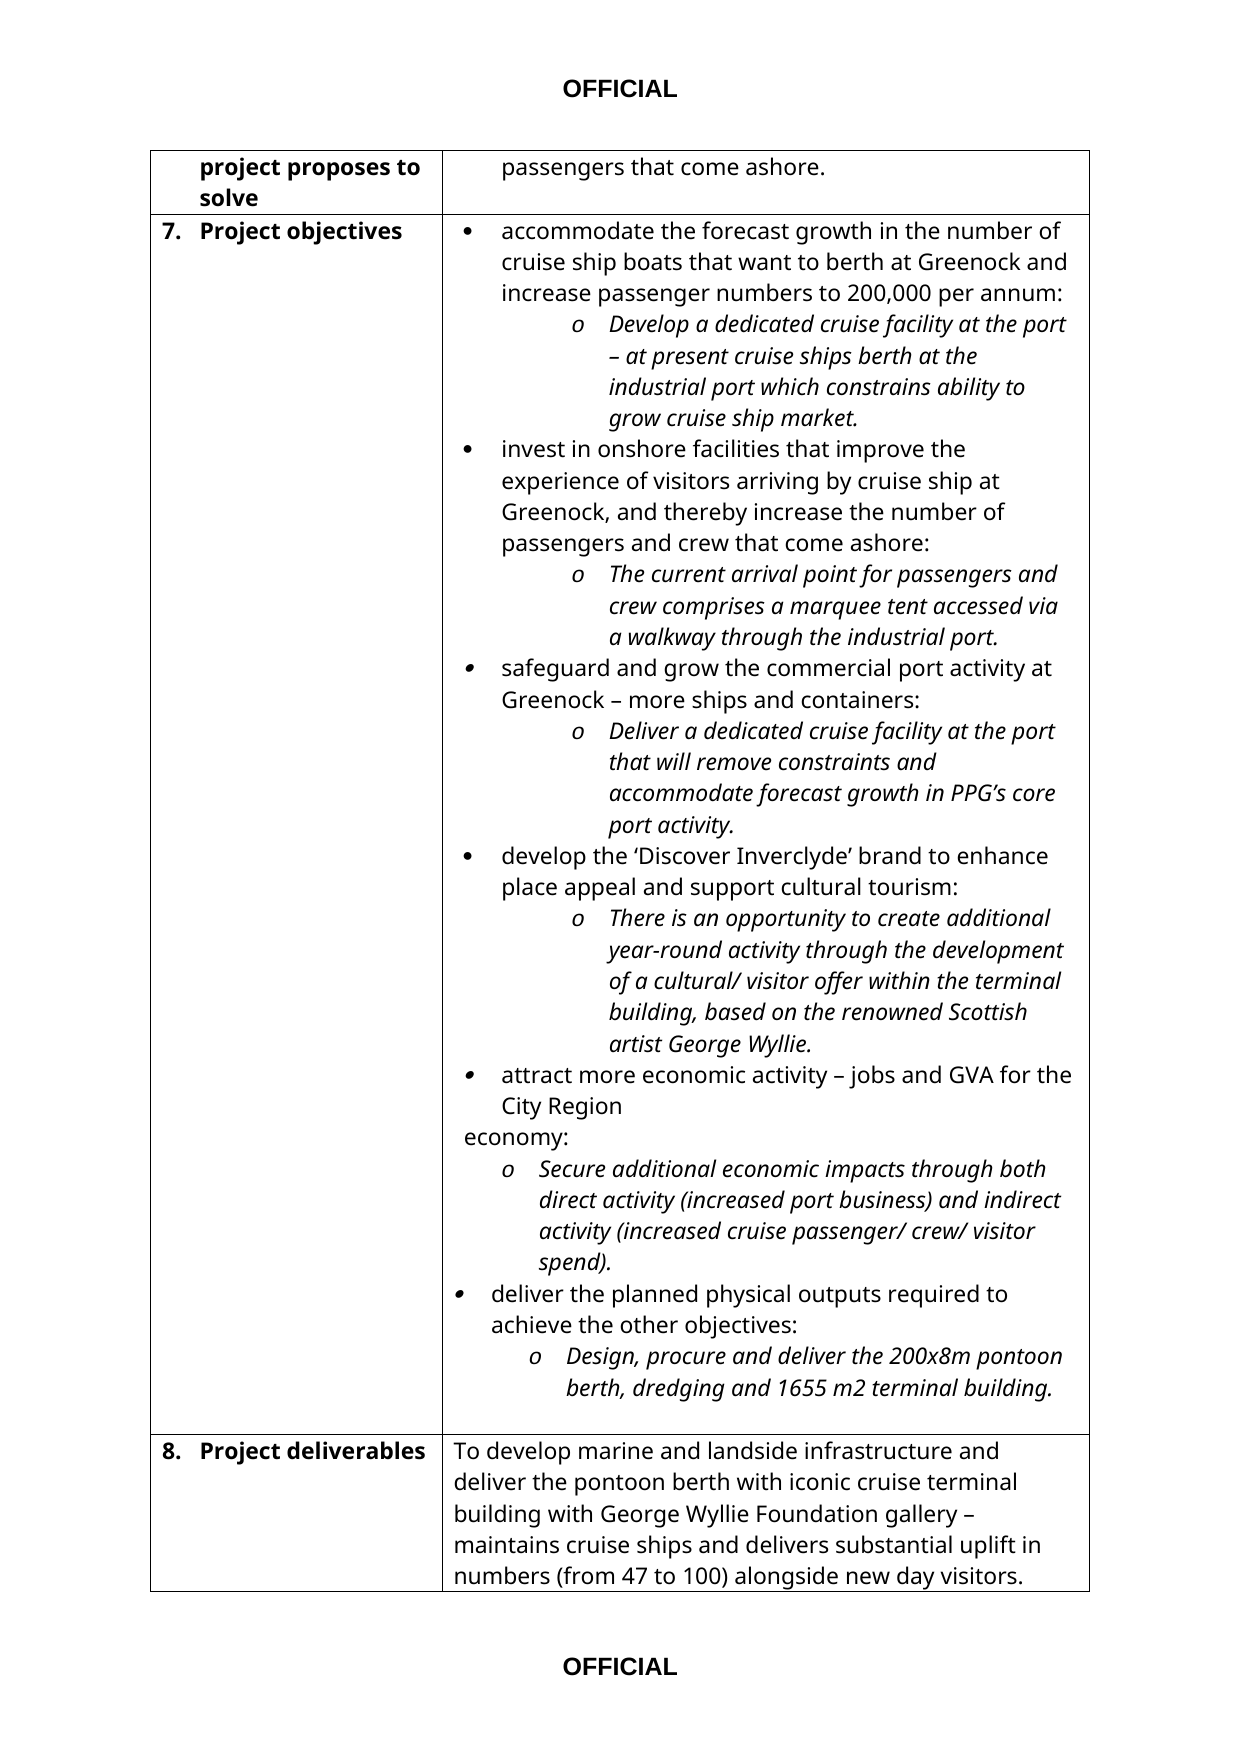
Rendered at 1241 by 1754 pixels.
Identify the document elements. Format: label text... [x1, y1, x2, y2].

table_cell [151, 1435, 442, 1591]
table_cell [151, 151, 442, 213]
table_cell accommodate the forecast growth in the number of cruise ship boats that want to berth at Greenock and increase passenger numbers to 200,000 per annum: Develop a dedicated cruise facility at the port – at present cruise ships berth at the industrial port which constrains ability to grow cruise ship market. invest in onshore facilities that improve the experience of visitors arriving by cruise ship at Greenock, and thereby increase the number of passengers and crew that come ashore: The current arrival point for passengers and crew comprises a marquee tent accessed via a walkway through the industrial port. safeguard and grow the commercial port activity at Greenock – more ships and containers: Deliver a dedicated cruise facility at the port that will remove constraints and accommodate forecast growth in PPG’s core port activity. develop the ‘Discover Inverclyde’ brand to enhance place appeal and support cultural tourism: There is an opportunity to create additional year-round activity through the development of a cultural/ visitor offer within the terminal building, based on the renowned Scottish artist George Wyllie. attract more economic activity – jobs and GVA for the City Region economy: Secure additional economic impacts through both direct activity (increased port business) and indirect activity (increased cruise passenger/ crew/ visitor spend). deliver the planned physical outputs required to achieve the other objectives: Design, procure and deliver the 200x8m pontoon berth, dredging and 1655 m2 terminal building. [443, 215, 1089, 1434]
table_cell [443, 151, 1089, 213]
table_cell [443, 1435, 1089, 1591]
table_cell Project objectives [151, 215, 442, 1434]
